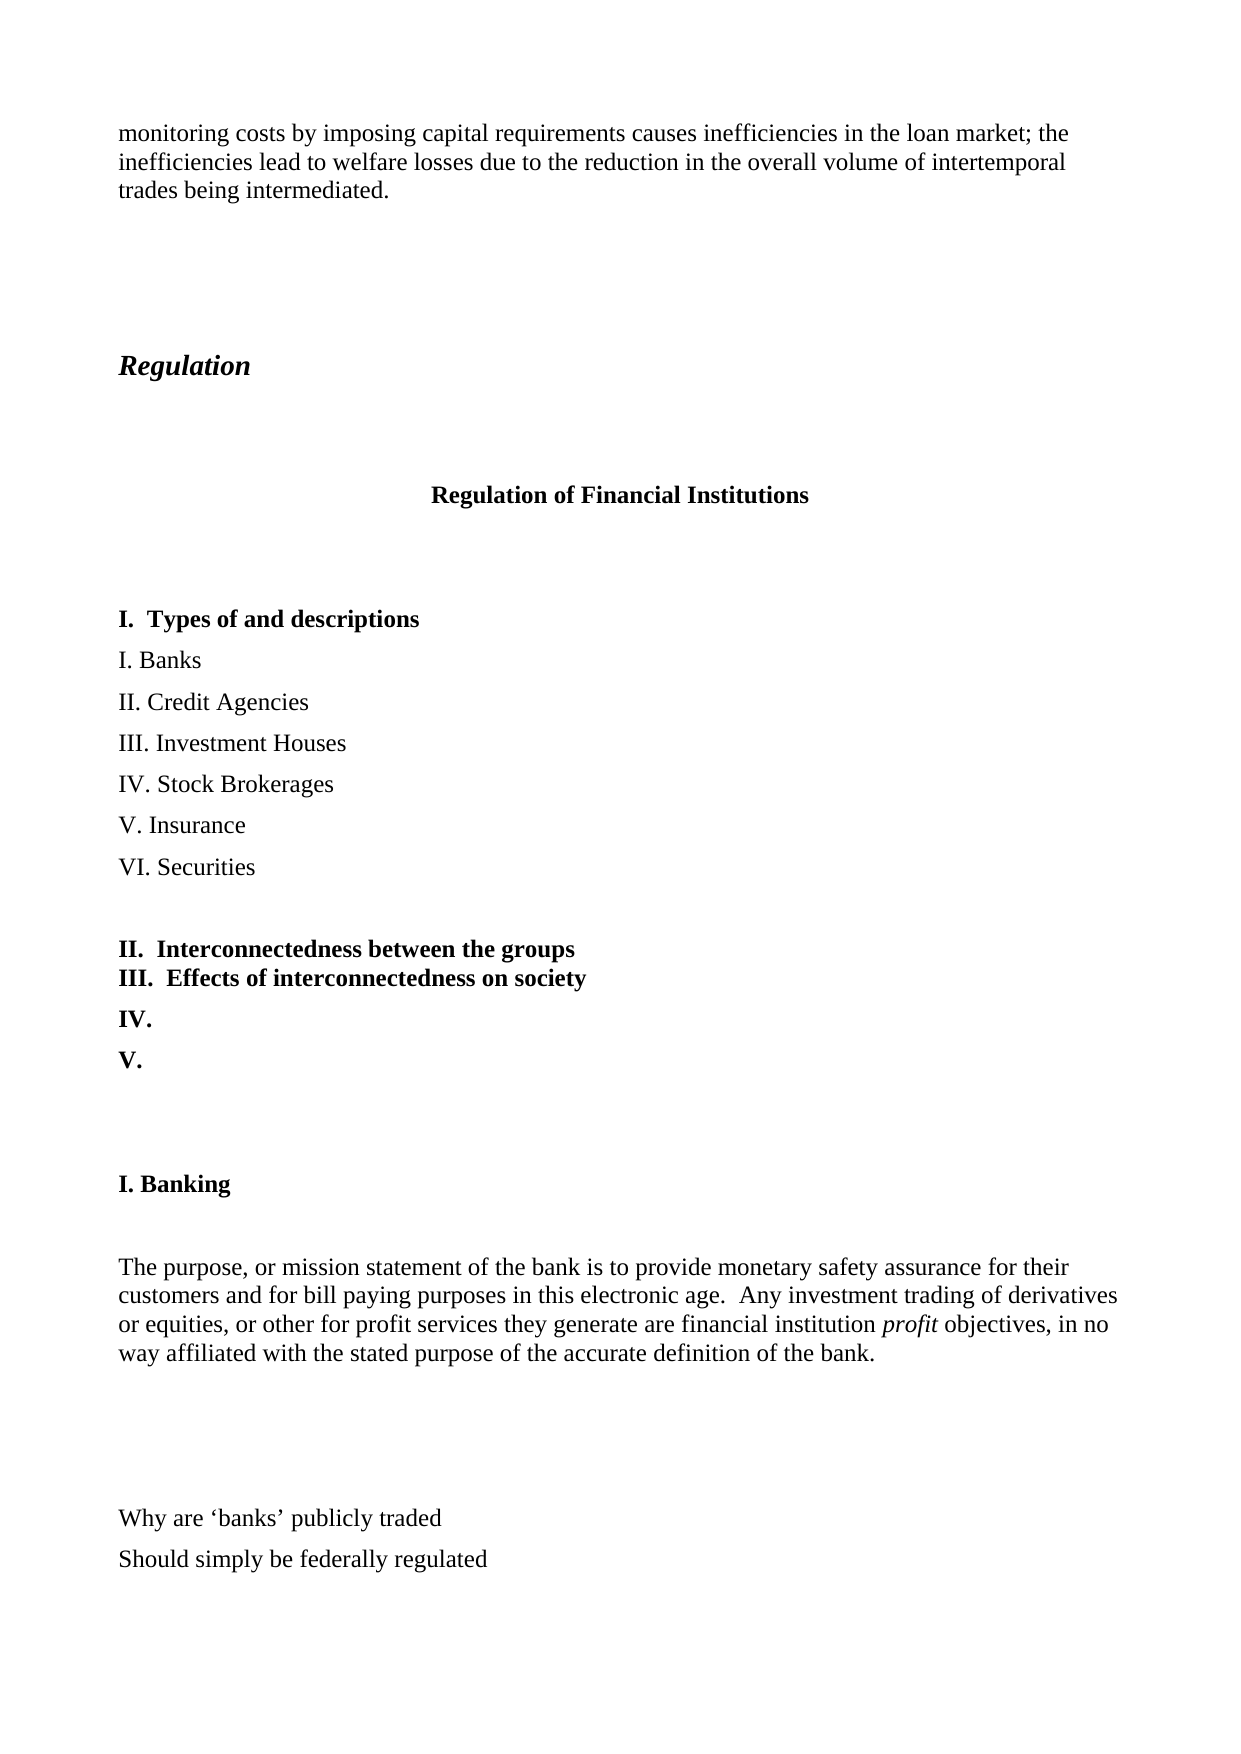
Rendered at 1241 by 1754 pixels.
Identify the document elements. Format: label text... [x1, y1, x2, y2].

text The purpose, or mission statement of the bank is to provide monetary safety assurance for their customers and for bill paying purposes in this electronic age. Any investment trading of derivatives or equities, or other for profit services they generate are financial institution profit objectives, in no way affiliated with the stated purpose of the accurate definition of the bank. [118, 1252, 1122, 1367]
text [118, 118, 1122, 204]
text Should simply be federally regulated [118, 1544, 1122, 1573]
text Regulation [118, 348, 1122, 382]
text III. Investment Houses [118, 728, 1122, 757]
text I. Banks [118, 645, 1122, 674]
text VI. Securities [118, 852, 1122, 880]
text I. Types of and descriptions [118, 604, 1122, 633]
text I. Banking [118, 1169, 1122, 1198]
text IV. [118, 1004, 1122, 1033]
text II. Interconnectedness between the groups III. Effects of interconnectedness on society [118, 934, 1122, 992]
text Regulation of Financial Institutions [118, 480, 1122, 509]
text IV. Stock Brokerages [118, 769, 1122, 798]
text II. Credit Agencies [118, 687, 1122, 715]
text V. [118, 1045, 1122, 1074]
text V. Insurance [118, 810, 1122, 839]
text Why are ‘banks’ publicly traded [118, 1503, 1122, 1532]
